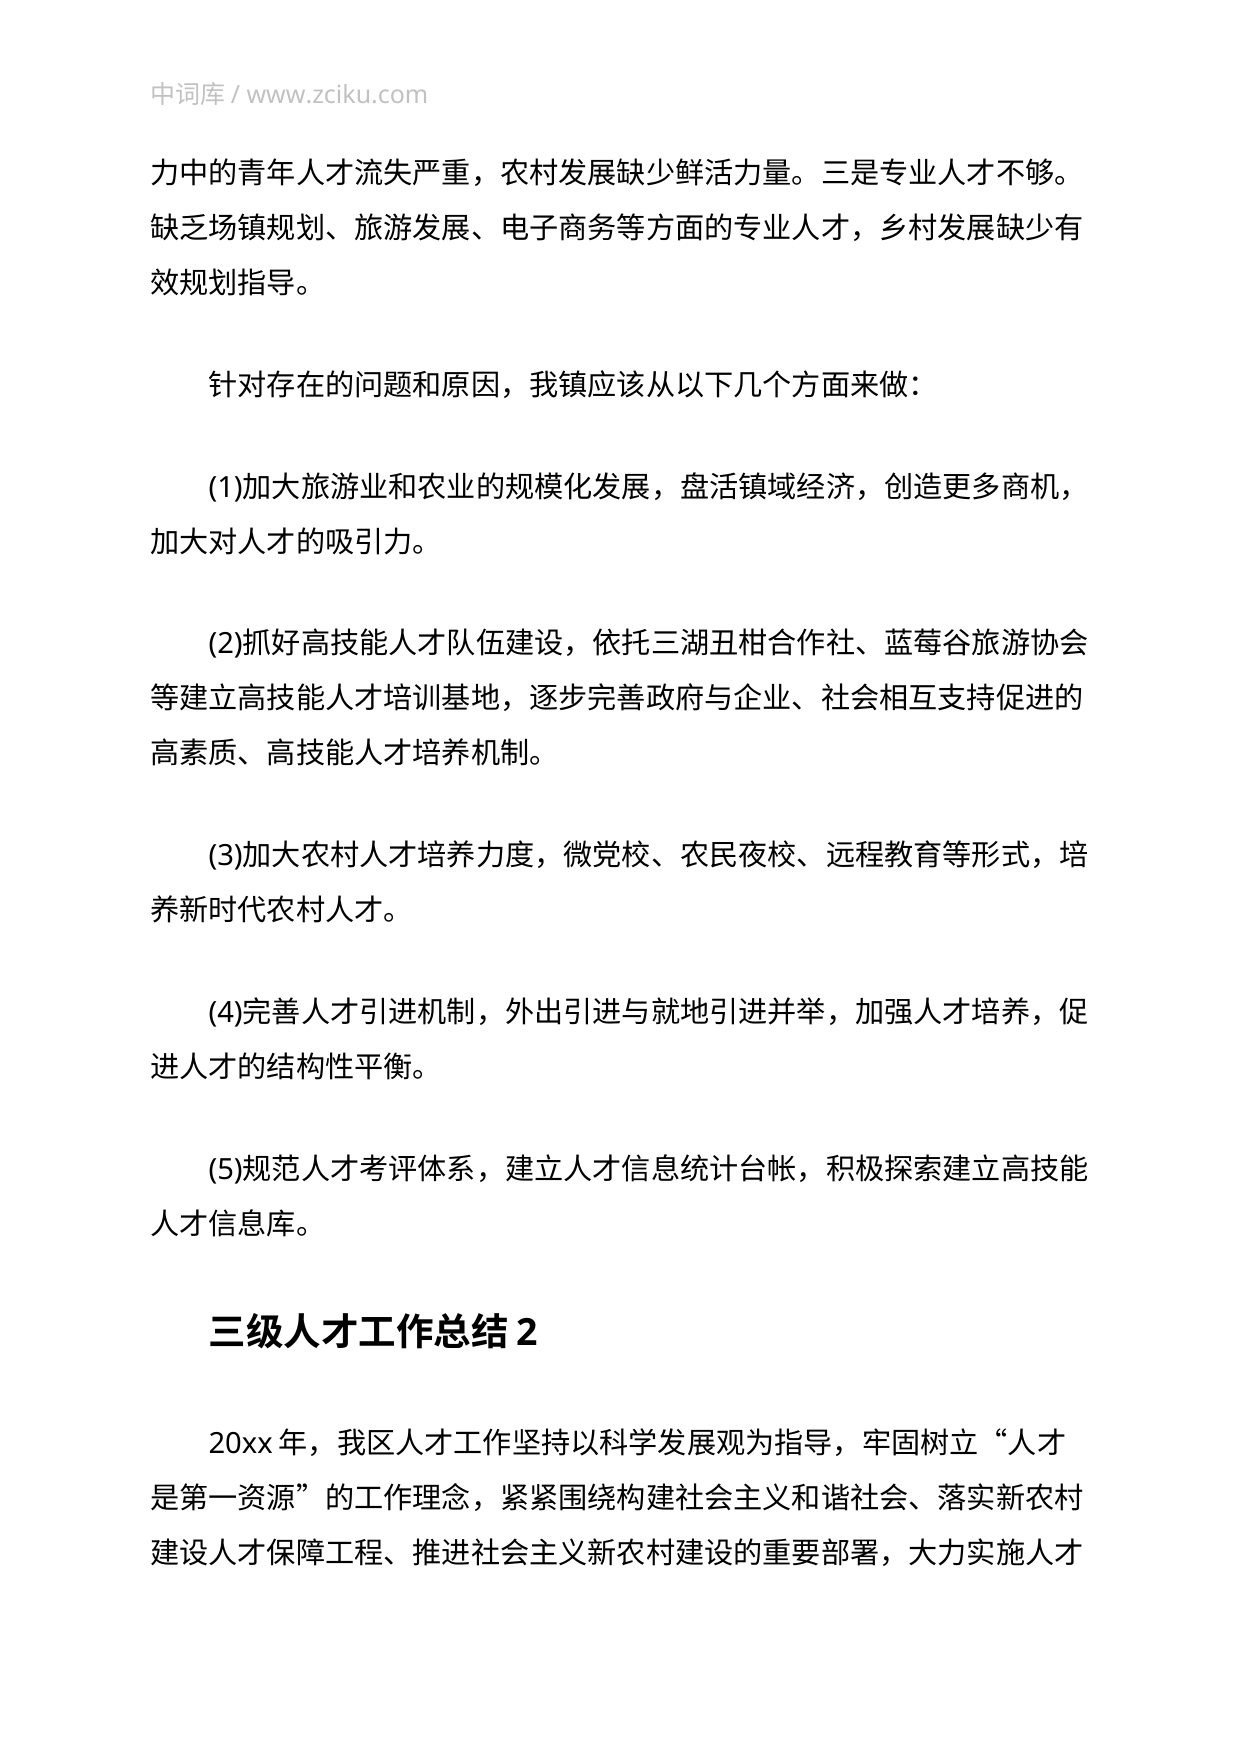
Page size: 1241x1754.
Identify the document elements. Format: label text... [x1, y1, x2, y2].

text (3)加大农村人才培养力度，微党校、农民夜校、远程教育等形式，培养新时代农村人才。 [150, 832, 1090, 929]
text (4)完善人才引进机制，外出引进与就地引进并举，加强人才培养，促进人才的结构性平衡。 [150, 988, 1090, 1086]
text (2)抓好高技能人才队伍建设，依托三湖丑柑合作社、蓝莓谷旅游协会等建立高技能人才培训基地，逐步完善政府与企业、社会相互支持促进的高素质、高技能人才培养机制。 [150, 620, 1090, 772]
text 针对存在的问题和原因，我镇应该从以下几个方面来做： [150, 362, 1090, 404]
text 三级人才工作总结2 [150, 1302, 1090, 1357]
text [150, 150, 1090, 302]
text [150, 1420, 1090, 1572]
text (1)加大旅游业和农业的规模化发展，盘活镇域经济，创造更多商机，加大对人才的吸引力。 [150, 463, 1090, 561]
text (5)规范人才考评体系，建立人才信息统计台帐，积极探索建立高技能人才信息库。 [150, 1145, 1090, 1243]
